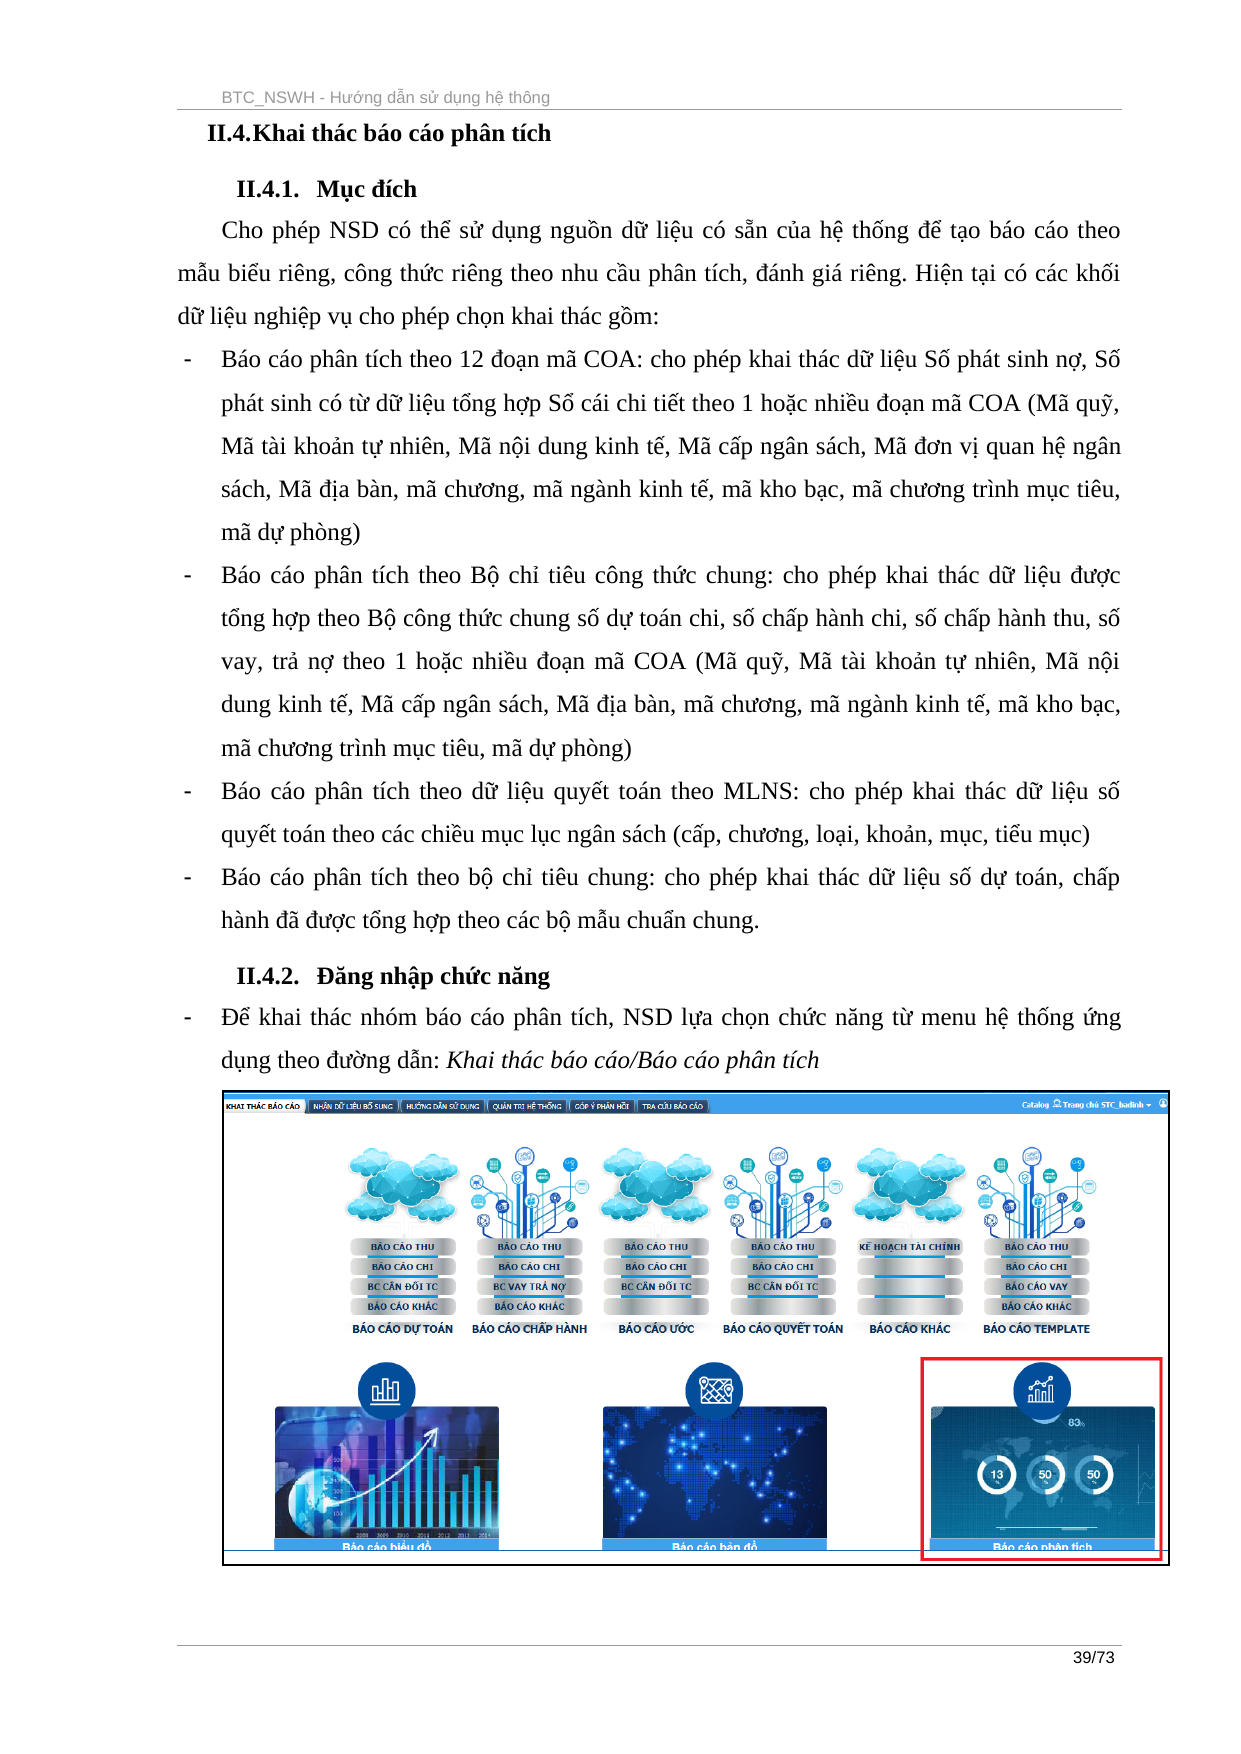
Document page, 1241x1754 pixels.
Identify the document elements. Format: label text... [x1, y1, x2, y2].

list Báo cáo phân tích theo Bộ chỉ tiêu công thức chung: cho phép khai thác dữ liệu được tổng hợp theo Bộ công thức chung số dự toán chi, số chấp hành chi, số chấp hành thu, số vay, trả nợ theo 1 hoặc nhiều đoạn mã COA (Mã quỹ, Mã tài khoản tự nhiên, Mã nội dung kinh tế, Mã cấp ngân sách, Mã địa bàn, mã chương, mã ngành kinh tế, mã kho bạc, mã chương trình mục tiêu, mã dự phòng) [183, 560, 1122, 761]
picture [224, 1092, 1168, 1564]
list Báo cáo phân tích theo 12 đoạn mã COA: cho phép khai thác dữ liệu Số phát sinh nợ, Số phát sinh có từ dữ liệu tổng hợp Sổ cái chi tiết theo 1 hoặc nhiều đoạn mã COA (Mã quỹ, Mã tài khoản tự nhiên, Mã nội dung kinh tế, Mã cấp ngân sách, Mã đơn vị quan hệ ngân sách, Mã địa bàn, mã chương, mã ngành kinh tế, mã kho bạc, mã chương trình mục tiêu, mã dự phòng) [183, 344, 1122, 546]
subtitle Đăng nhập chức năng [236, 961, 1122, 990]
list Báo cáo phân tích theo bộ chỉ tiêu chung: cho phép khai thác dữ liệu số dự toán, chấp hành đã được tổng hợp theo các bộ mẫu chuẩn chung. [183, 862, 1122, 934]
subtitle Khai thác báo cáo phân tích [207, 118, 1122, 147]
list Để khai thác nhóm báo cáo phân tích, NSD lựa chọn chức năng từ menu hệ thống ứng dụng theo đường dẫn: Khai thác báo cáo/Báo cáo phân tích [183, 1002, 1122, 1074]
list Báo cáo phân tích theo dữ liệu quyết toán theo MLNS: cho phép khai thác dữ liệu số quyết toán theo các chiều mục lục ngân sách (cấp, chương, loại, khoản, mục, tiểu mục) [183, 776, 1122, 848]
subtitle Mục đích [236, 174, 1122, 202]
text Cho phép NSD có thể sử dụng nguồn dữ liệu có sẵn của hệ thống để tạo báo cáo theo mẫu biểu riêng, công thức riêng theo nhu cầu phân tích, đánh giá riêng. Hiện tại có các khối dữ liệu nghiệp vụ cho phép chọn khai thác gồm: [177, 215, 1122, 330]
